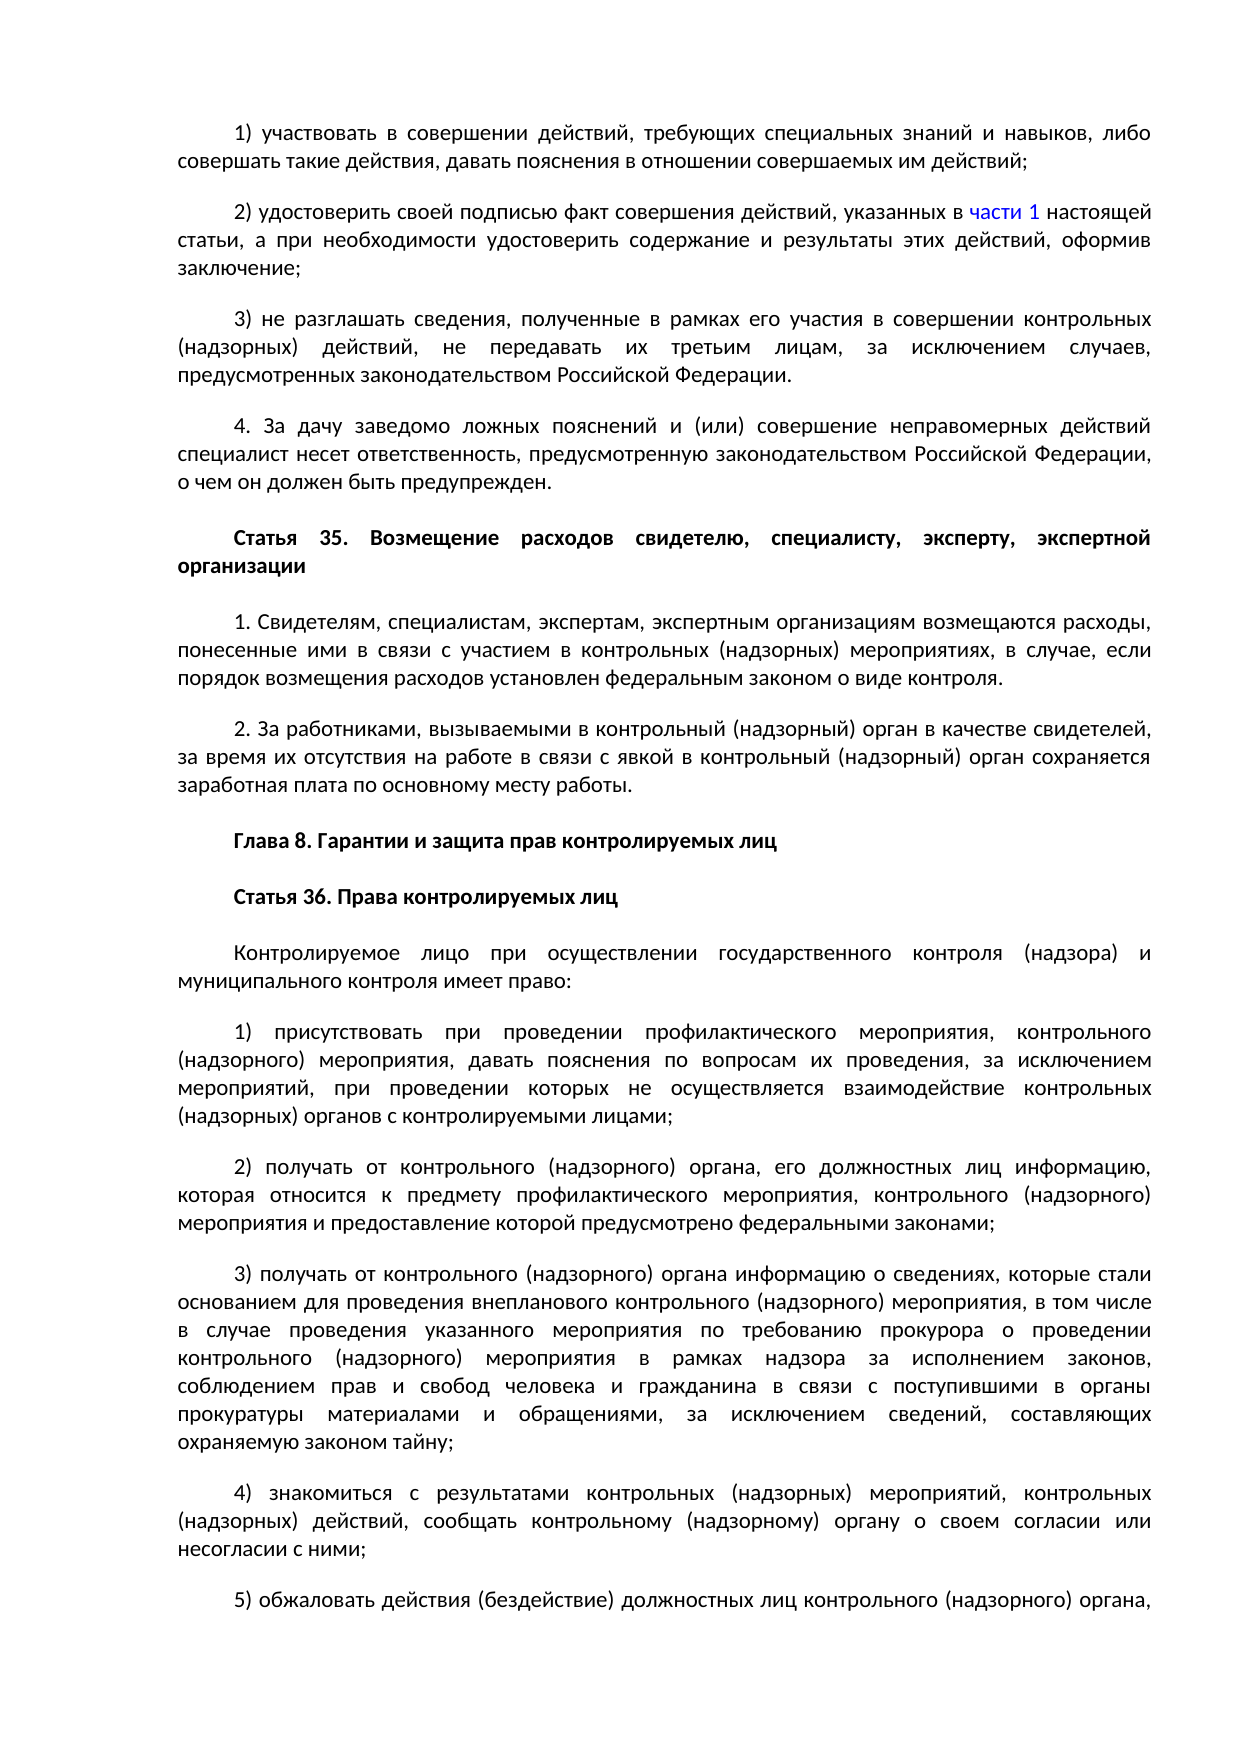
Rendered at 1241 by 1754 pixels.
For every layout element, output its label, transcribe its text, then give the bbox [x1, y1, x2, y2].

text 3) не разглашать сведения, полученные в рамках его участия в совершении контрольных (надзорных) действий, не передавать их третьим лицам, за исключением случаев, предусмотренных законодательством Российской Федерации. [177, 304, 1152, 388]
text 4) знакомиться с результатами контрольных (надзорных) мероприятий, контрольных (надзорных) действий, сообщать контрольному (надзорному) органу о своем согласии или несогласии с ними; [177, 1478, 1152, 1562]
text 2. За работниками, вызываемыми в контрольный (надзорный) орган в качестве свидетелей, за время их отсутствия на работе в связи с явкой в контрольный (надзорный) орган сохраняется заработная плата по основному месту работы. [177, 714, 1152, 798]
text 2) получать от контрольного (надзорного) органа, его должностных лиц информацию, которая относится к предмету профилактического мероприятия, контрольного (надзорного) мероприятия и предоставление которой предусмотрено федеральными законами; [177, 1152, 1152, 1236]
title Глава 8. Гарантии и защита прав контролируемых лиц [177, 826, 1152, 854]
title Статья 35. Возмещение расходов свидетелю, специалисту, эксперту, экспертной организации [177, 523, 1152, 579]
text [177, 1585, 1152, 1613]
title Статья 36. Права контролируемых лиц [177, 882, 1152, 910]
text 1) присутствовать при проведении профилактического мероприятия, контрольного (надзорного) мероприятия, давать пояснения по вопросам их проведения, за исключением мероприятий, при проведении которых не осуществляется взаимодействие контрольных (надзорных) органов с контролируемыми лицами; [177, 1017, 1152, 1129]
text Контролируемое лицо при осуществлении государственного контроля (надзора) и муниципального контроля имеет право: [177, 938, 1152, 994]
text 2) удостоверить своей подписью факт совершения действий, указанных в части 1 настоящей статьи, а при необходимости удостоверить содержание и результаты этих действий, оформив заключение; [177, 197, 1152, 281]
text 4. За дачу заведомо ложных пояснений и (или) совершение неправомерных действий специалист несет ответственность, предусмотренную законодательством Российской Федерации, о чем он должен быть предупрежден. [177, 411, 1152, 495]
text 1) участвовать в совершении действий, требующих специальных знаний и навыков, либо совершать такие действия, давать пояснения в отношении совершаемых им действий; [177, 118, 1152, 174]
text 1. Свидетелям, специалистам, экспертам, экспертным организациям возмещаются расходы, понесенные ими в связи с участием в контрольных (надзорных) мероприятиях, в случае, если порядок возмещения расходов установлен федеральным законом о виде контроля. [177, 607, 1152, 691]
text 3) получать от контрольного (надзорного) органа информацию о сведениях, которые стали основанием для проведения внепланового контрольного (надзорного) мероприятия, в том числе в случае проведения указанного мероприятия по требованию прокурора о проведении контрольного (надзорного) мероприятия в рамках надзора за исполнением законов, соблюдением прав и свобод человека и гражданина в связи с поступившими в органы прокуратуры материалами и обращениями, за исключением сведений, составляющих охраняемую законом тайну; [177, 1259, 1152, 1455]
